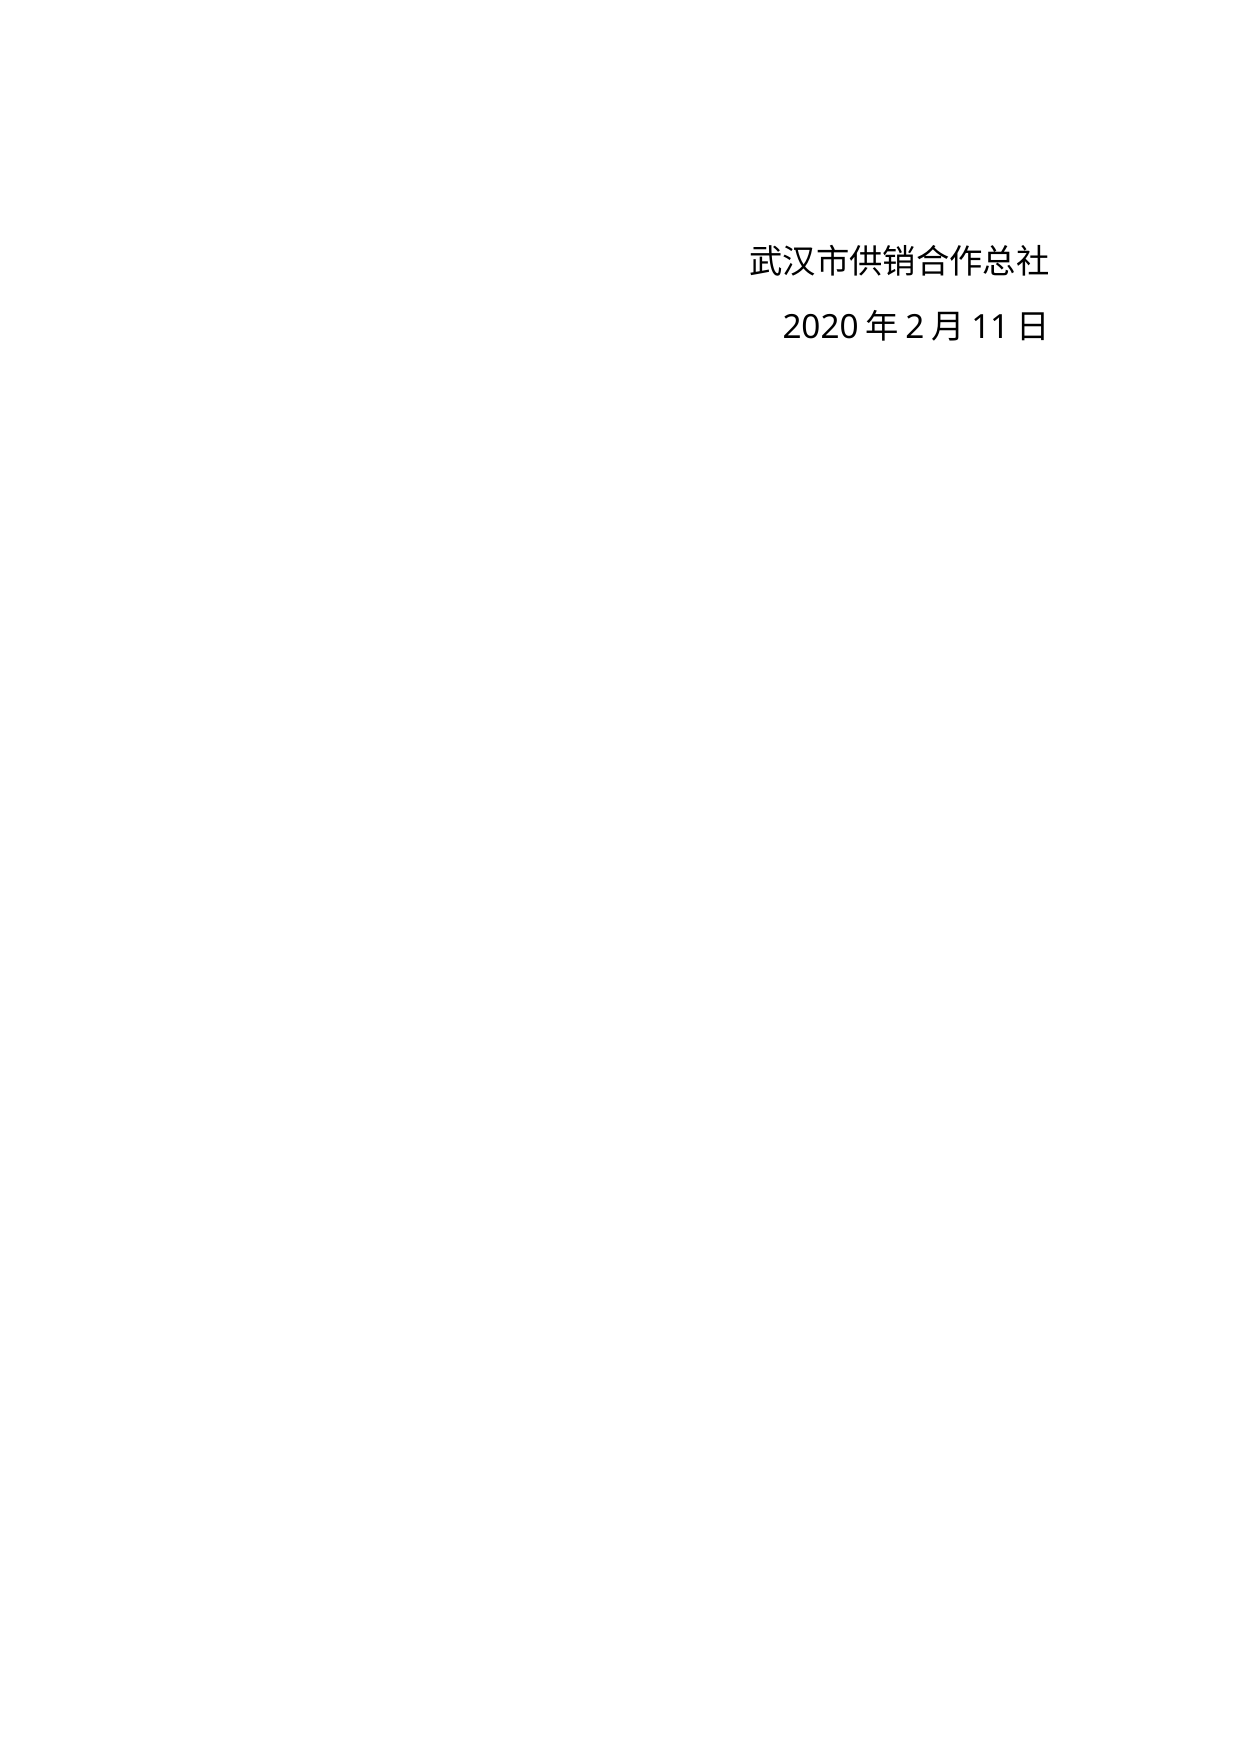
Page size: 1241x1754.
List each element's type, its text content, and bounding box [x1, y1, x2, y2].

text 武汉市供销合作总社 [187, 227, 1049, 292]
text 2020年2月11日 [187, 292, 1049, 357]
